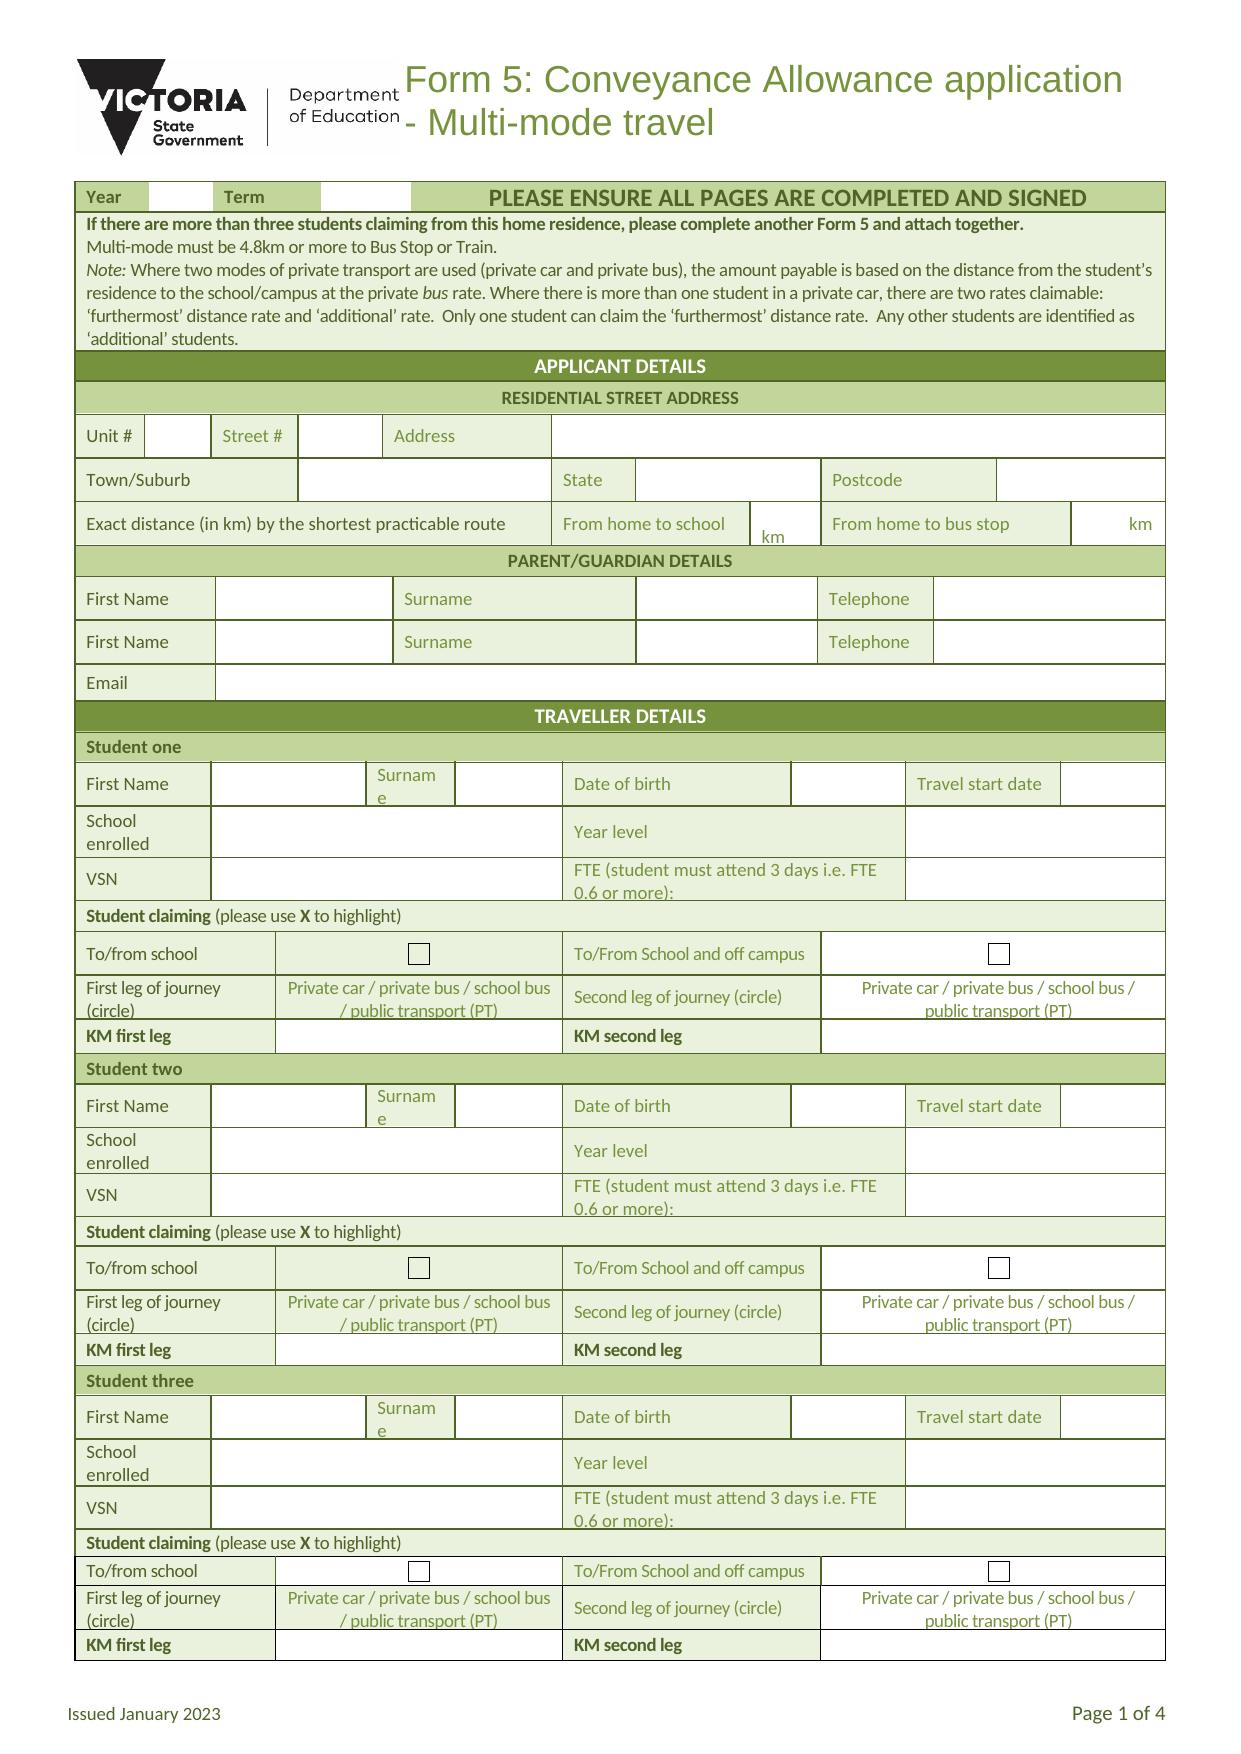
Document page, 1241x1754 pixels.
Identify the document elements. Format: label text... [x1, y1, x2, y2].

table_cell [792, 763, 905, 805]
table_cell [212, 1440, 562, 1485]
table_cell Street # [212, 415, 297, 457]
table_cell Private car / private bus / school bus / public transport (PT) [822, 976, 1165, 1018]
table_cell [906, 1440, 1165, 1485]
table_cell FTE (student must attend 3 days i.e. FTE 0.6 or more): [563, 1487, 905, 1528]
table_cell From home to school [552, 502, 749, 544]
table_cell First leg of journey (circle) [76, 1586, 275, 1629]
table_cell [276, 1630, 562, 1660]
table_cell First Name [76, 1085, 210, 1126]
table_cell Second leg of journey (circle) [563, 976, 820, 1018]
table_cell [637, 577, 817, 619]
table_cell Telephone [818, 621, 933, 663]
table_cell Private car / private bus / school bus / public transport (PT) [822, 1291, 1165, 1332]
table_cell KM second leg [563, 1630, 820, 1660]
table_cell Surname [367, 1396, 454, 1438]
table_header [149, 182, 213, 211]
table_cell Exact distance (in km) by the shortest practicable route [76, 502, 551, 544]
table_cell To/from school [76, 1247, 275, 1289]
table_cell To/From School and off campus [563, 1557, 820, 1585]
table_cell [276, 1247, 562, 1289]
table_cell Private car / private bus / school bus / public transport (PT) [276, 976, 562, 1018]
table_cell [299, 415, 382, 457]
table_cell [637, 621, 817, 663]
table_cell [456, 1085, 562, 1126]
table_cell Email [76, 665, 215, 700]
table_cell Private car / private bus / school bus / public transport (PT) [276, 1291, 562, 1332]
table_cell Year level [563, 807, 905, 857]
table_cell Travel start date [906, 1396, 1060, 1438]
table_cell Surname [394, 577, 635, 619]
table_cell RESIDENTIAL STREET ADDRESS [76, 382, 1165, 413]
table_cell [212, 763, 365, 805]
table_cell Surname [367, 763, 454, 805]
table_header PLEASE ENSURE ALL PAGES ARE COMPLETED AND SIGNED [411, 182, 1165, 211]
table_cell Student two [76, 1054, 1165, 1083]
table_cell Second leg of journey (circle) [563, 1291, 820, 1332]
table_cell Surname [394, 621, 635, 663]
picture [75, 59, 400, 156]
table_cell [906, 1128, 1165, 1173]
table_cell [276, 1020, 562, 1053]
table_cell Date of birth [563, 1396, 790, 1438]
table_cell km [1072, 502, 1165, 544]
table_cell To/from school [76, 932, 275, 974]
table_cell Second leg of journey (circle) [563, 1586, 820, 1629]
table_cell Date of birth [563, 1085, 790, 1126]
table_cell [792, 1396, 905, 1438]
table_cell [822, 932, 1165, 974]
table_cell [1061, 1396, 1165, 1438]
table_cell KM first leg [76, 1334, 275, 1364]
table_cell FTE (student must attend 3 days i.e. FTE 0.6 or more): [563, 858, 905, 900]
table_cell First Name [76, 1396, 210, 1438]
table_cell [212, 1396, 365, 1438]
table_header [321, 182, 411, 211]
table_cell To/From School and off campus [563, 1247, 820, 1289]
table_cell [906, 807, 1165, 857]
table_cell Postcode [822, 459, 996, 501]
table_cell KM second leg [563, 1020, 820, 1053]
table_cell [456, 1396, 562, 1438]
table_cell From home to bus stop [822, 502, 1070, 544]
table_cell [216, 665, 1165, 700]
table_cell [906, 1487, 1165, 1528]
table_cell [934, 577, 1165, 619]
table_cell VSN [76, 1174, 210, 1216]
table_cell Student claiming (please use X to highlight) [76, 1530, 1165, 1556]
table_cell [552, 415, 1165, 457]
table_cell [1061, 1085, 1165, 1126]
table_cell [821, 1630, 1165, 1660]
table_cell School enrolled [76, 1440, 210, 1485]
table_cell FTE (student must attend 3 days i.e. FTE 0.6 or more): [563, 1174, 905, 1216]
table_cell [906, 858, 1165, 900]
table_cell [997, 459, 1165, 501]
table_cell Address [383, 415, 551, 457]
table_cell If there are more than three students claiming from this home residence, please complete another Form 5 and attach together. Multi-mode must be 4.8km or more to Bus Stop or Train. Note: Where two modes of private transport are used (private car and private bus), the amount payable is based on the distance from the student’s residence to the school/campus at the private bus rate. Where there is more than one student in a private car, there are two rates claimable: ‘furthermost’ distance rate and ‘additional’ rate. Only one student can claim the ‘furthermost’ distance rate. Any other students are identified as ‘additional’ students. [76, 213, 1165, 350]
table_header Year [76, 182, 149, 211]
table_cell School enrolled [76, 807, 210, 857]
table_cell KM first leg [76, 1020, 275, 1053]
table_cell Student one [76, 733, 1165, 761]
table_cell [299, 459, 551, 501]
table_cell Unit # [76, 415, 144, 457]
table_cell State [552, 459, 635, 501]
table_cell [145, 415, 210, 457]
table_cell [822, 1020, 1165, 1053]
table_cell First Name [76, 577, 215, 619]
table_cell Telephone [818, 577, 933, 619]
table_cell [212, 1174, 562, 1216]
table_cell KM second leg [563, 1334, 820, 1364]
table_cell [636, 459, 820, 501]
table_cell Year level [563, 1128, 905, 1173]
table_cell [276, 1557, 562, 1585]
table_cell Student claiming (please use X to highlight) [76, 1217, 1165, 1245]
table_cell [216, 577, 392, 619]
table_cell [822, 1334, 1165, 1364]
table_cell [456, 763, 562, 805]
table_cell School enrolled [76, 1128, 210, 1173]
table_cell [822, 1557, 1165, 1585]
table_cell VSN [76, 858, 210, 900]
table_cell [212, 1085, 365, 1126]
table_cell [276, 1334, 562, 1364]
table_cell [212, 1128, 562, 1173]
table_cell VSN [76, 1487, 210, 1528]
table_cell [212, 1487, 562, 1528]
table_cell First leg of journey (circle) [76, 976, 275, 1018]
table_cell TRAVELLER DETAILS [76, 702, 1165, 731]
table_cell PARENT/GUARDIAN DETAILS [76, 546, 1165, 576]
table_cell [906, 1174, 1165, 1216]
table_cell To/From School and off campus [563, 932, 820, 974]
table_cell [822, 1247, 1165, 1289]
table_cell Student three [76, 1366, 1165, 1394]
table_cell APPLICANT DETAILS [76, 352, 1165, 380]
table_cell [216, 621, 392, 663]
table_cell [212, 858, 562, 900]
table_cell [1061, 763, 1165, 805]
table_cell Year level [563, 1440, 905, 1485]
table_cell First Name [76, 621, 215, 663]
table_header Term [213, 182, 321, 211]
table_cell Private car / private bus / school bus / public transport (PT) [276, 1586, 562, 1629]
table_cell Travel start date [906, 763, 1060, 805]
table_cell First leg of journey (circle) [76, 1291, 275, 1332]
table_cell Student claiming (please use X to highlight) [76, 901, 1165, 931]
table_cell [934, 621, 1165, 663]
table_cell Travel start date [906, 1085, 1060, 1126]
table_cell [792, 1085, 905, 1126]
table_cell First Name [76, 763, 210, 805]
table_cell KM first leg [76, 1630, 275, 1660]
table_cell Date of birth [563, 763, 790, 805]
table_cell km [751, 502, 820, 544]
table_cell [276, 932, 562, 974]
table_cell Town/Suburb [76, 459, 297, 501]
table_cell To/from school [76, 1557, 275, 1585]
table_cell [212, 807, 562, 857]
table_cell Surname [367, 1085, 454, 1126]
table_cell Private car / private bus / school bus / public transport (PT) [821, 1586, 1165, 1629]
